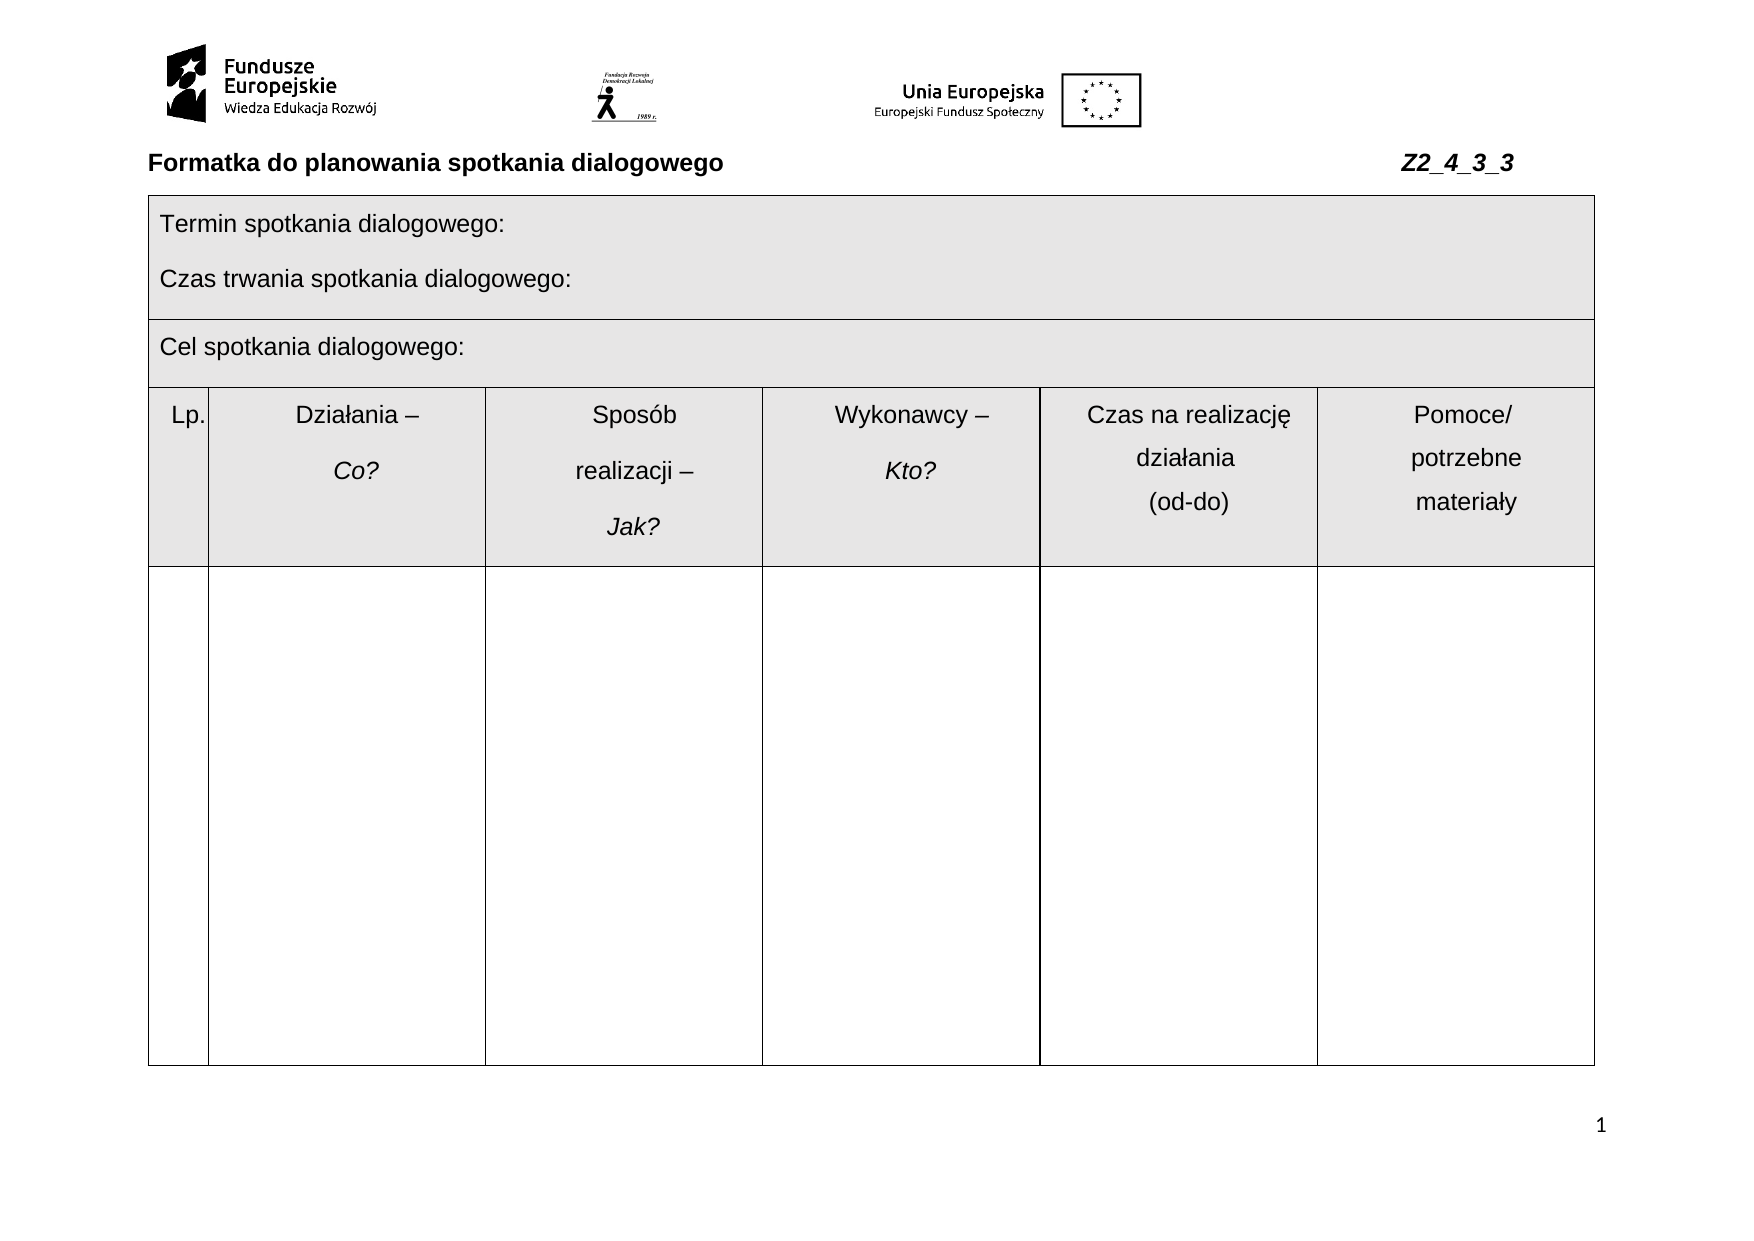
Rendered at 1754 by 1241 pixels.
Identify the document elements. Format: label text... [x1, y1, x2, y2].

table_cell Cel spotkania dialogowego: [149, 320, 1594, 387]
table_cell Sposób realizacji – Jak? [486, 388, 762, 566]
table_cell [149, 567, 208, 1065]
table_header Termin spotkania dialogowego: Czas trwania spotkania dialogowego: [149, 196, 1594, 319]
table_cell [1041, 567, 1317, 1065]
table_cell Lp. [149, 388, 208, 566]
table_cell [763, 567, 1039, 1065]
text Formatka do planowania spotkania dialogowego Z2_4_3_3 [148, 148, 1606, 176]
table_cell Pomoce/ potrzebne materiały [1318, 388, 1594, 566]
table_cell Działania – Co? [209, 388, 485, 566]
picture [147, 24, 395, 142]
table_cell Wykonawcy – Kto? [763, 388, 1039, 566]
table_cell Czas na realizację działania (od-do) [1041, 388, 1317, 566]
picture [857, 55, 1159, 145]
table_cell [209, 567, 485, 1065]
table_cell [1318, 567, 1594, 1065]
table_cell [486, 567, 762, 1065]
